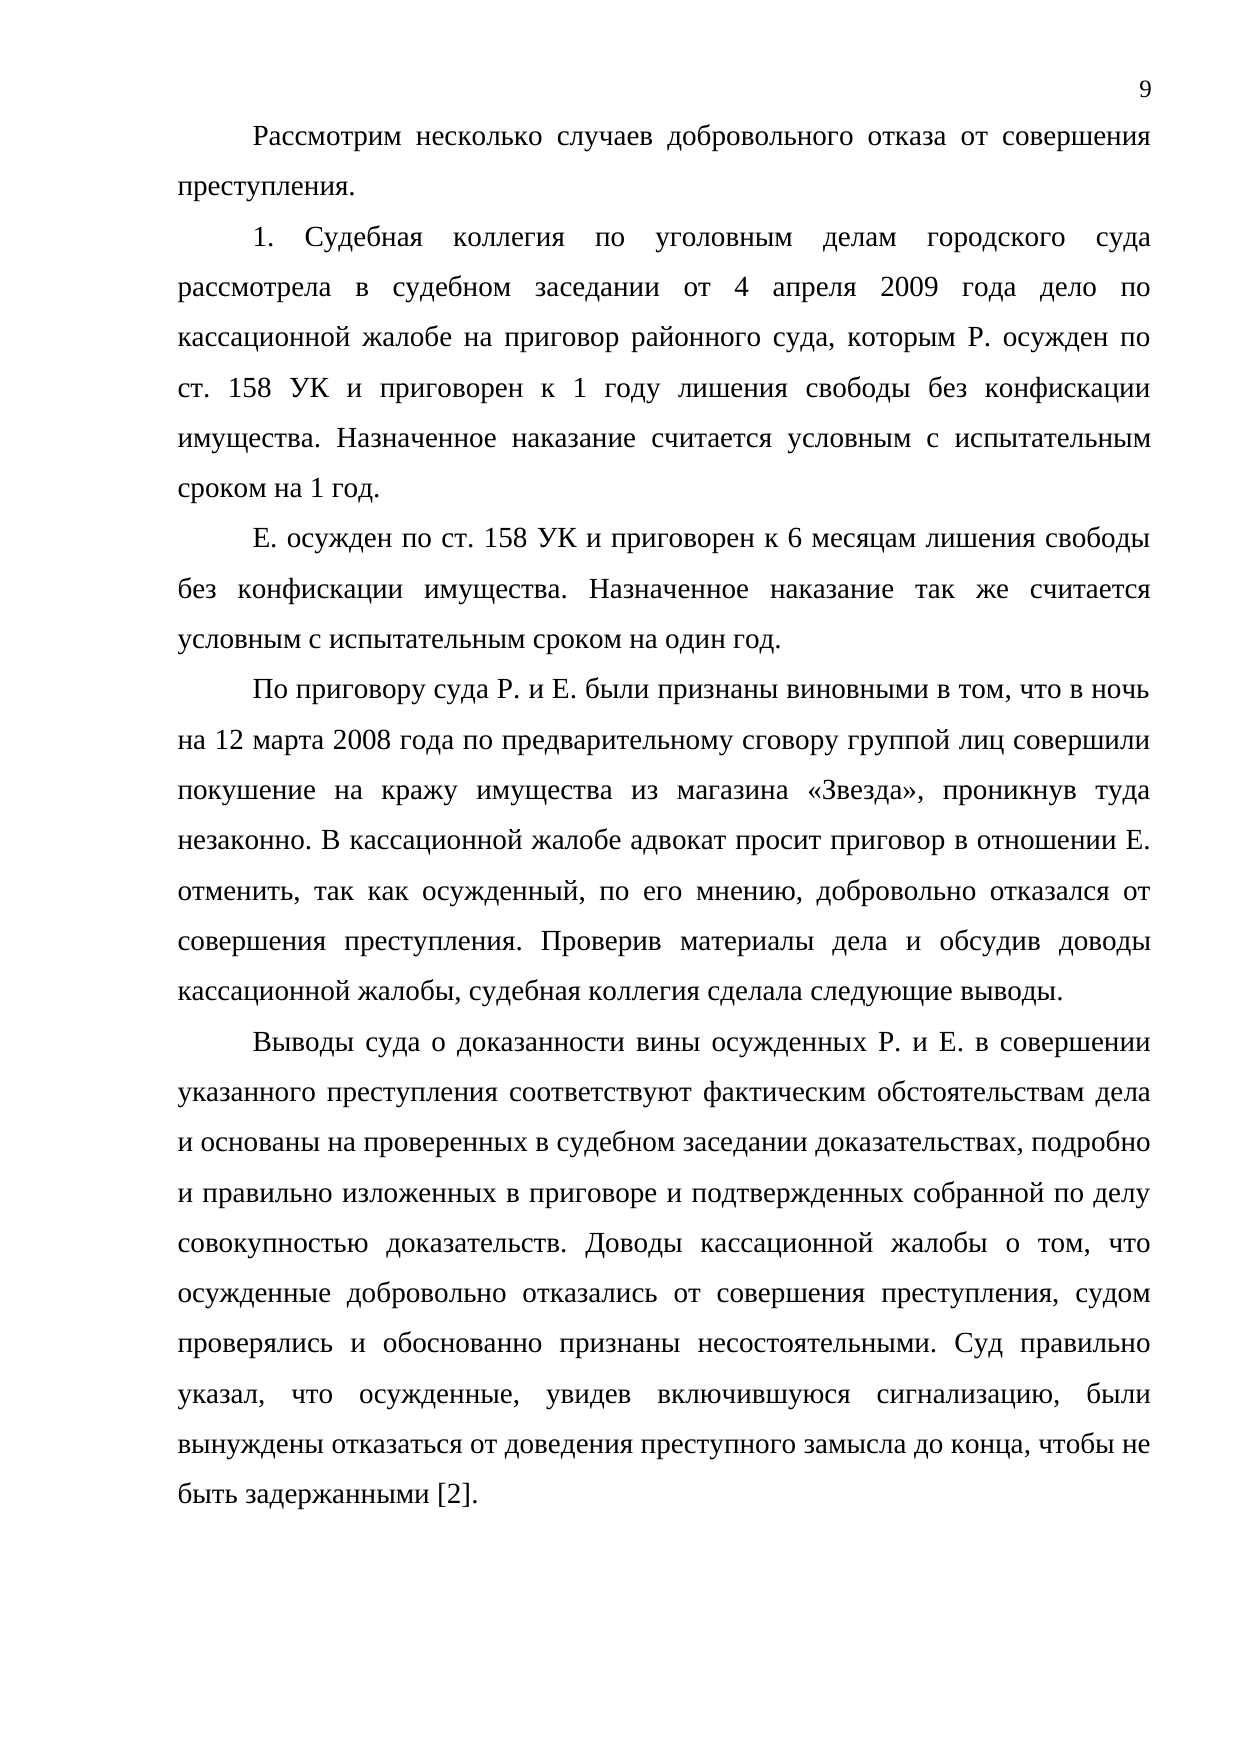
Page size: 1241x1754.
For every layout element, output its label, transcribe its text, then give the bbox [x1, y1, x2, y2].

text Выводы суда о доказанности вины осужденных Р. и Е. в совершении указанного преступления соответствуют фактическим обстоятельствам дела и основаны на проверенных в судебном заседании доказательствах, подробно и правильно изложенных в приговоре и подтвержденных собранной по делу совокупностью доказательств. Доводы кассационной жалобы о том, что осужденные добровольно отказались от совершения преступления, судом проверялись и обоснованно признаны несостоятельными. Суд правильно указал, что осужденные, увидев включившуюся сигнализацию, были вынуждены отказаться от доведения преступного замысла до конца, чтобы не быть задержанными [2]. [177, 1024, 1152, 1510]
text По приговору суда Р. и Е. были признаны виновными в том, что в ночь на 12 марта 2008 года по предварительному сговору группой лиц совершили покушение на кражу имущества из магазина «Звезда», проникнув туда незаконно. В кассационной жалобе адвокат просит приговор в отношении Е. отменить, так как осужденный, по его мнению, добровольно отказался от совершения преступления. Проверив материалы дела и обсудив доводы кассационной жалобы, судебная коллегия сделала следующие выводы. [177, 672, 1152, 1007]
text Е. осужден по ст. 158 УК и приговорен к 6 месяцам лишения свободы без конфискации имущества. Назначенное наказание так же считается условным с испытательным сроком на один год. [177, 521, 1152, 655]
text Рассмотрим несколько случаев добровольного отказа от совершения преступления. [177, 118, 1152, 202]
text 1. Судебная коллегия по уголовным делам городского суда рассмотрела в судебном заседании от 4 апреля 2009 года дело по кассационной жалобе на приговор районного суда, которым Р. осужден по ст. 158 УК и приговорен к 1 году лишения свободы без конфискации имущества. Назначенное наказание считается условным с испытательным сроком на 1 год. [177, 219, 1152, 504]
